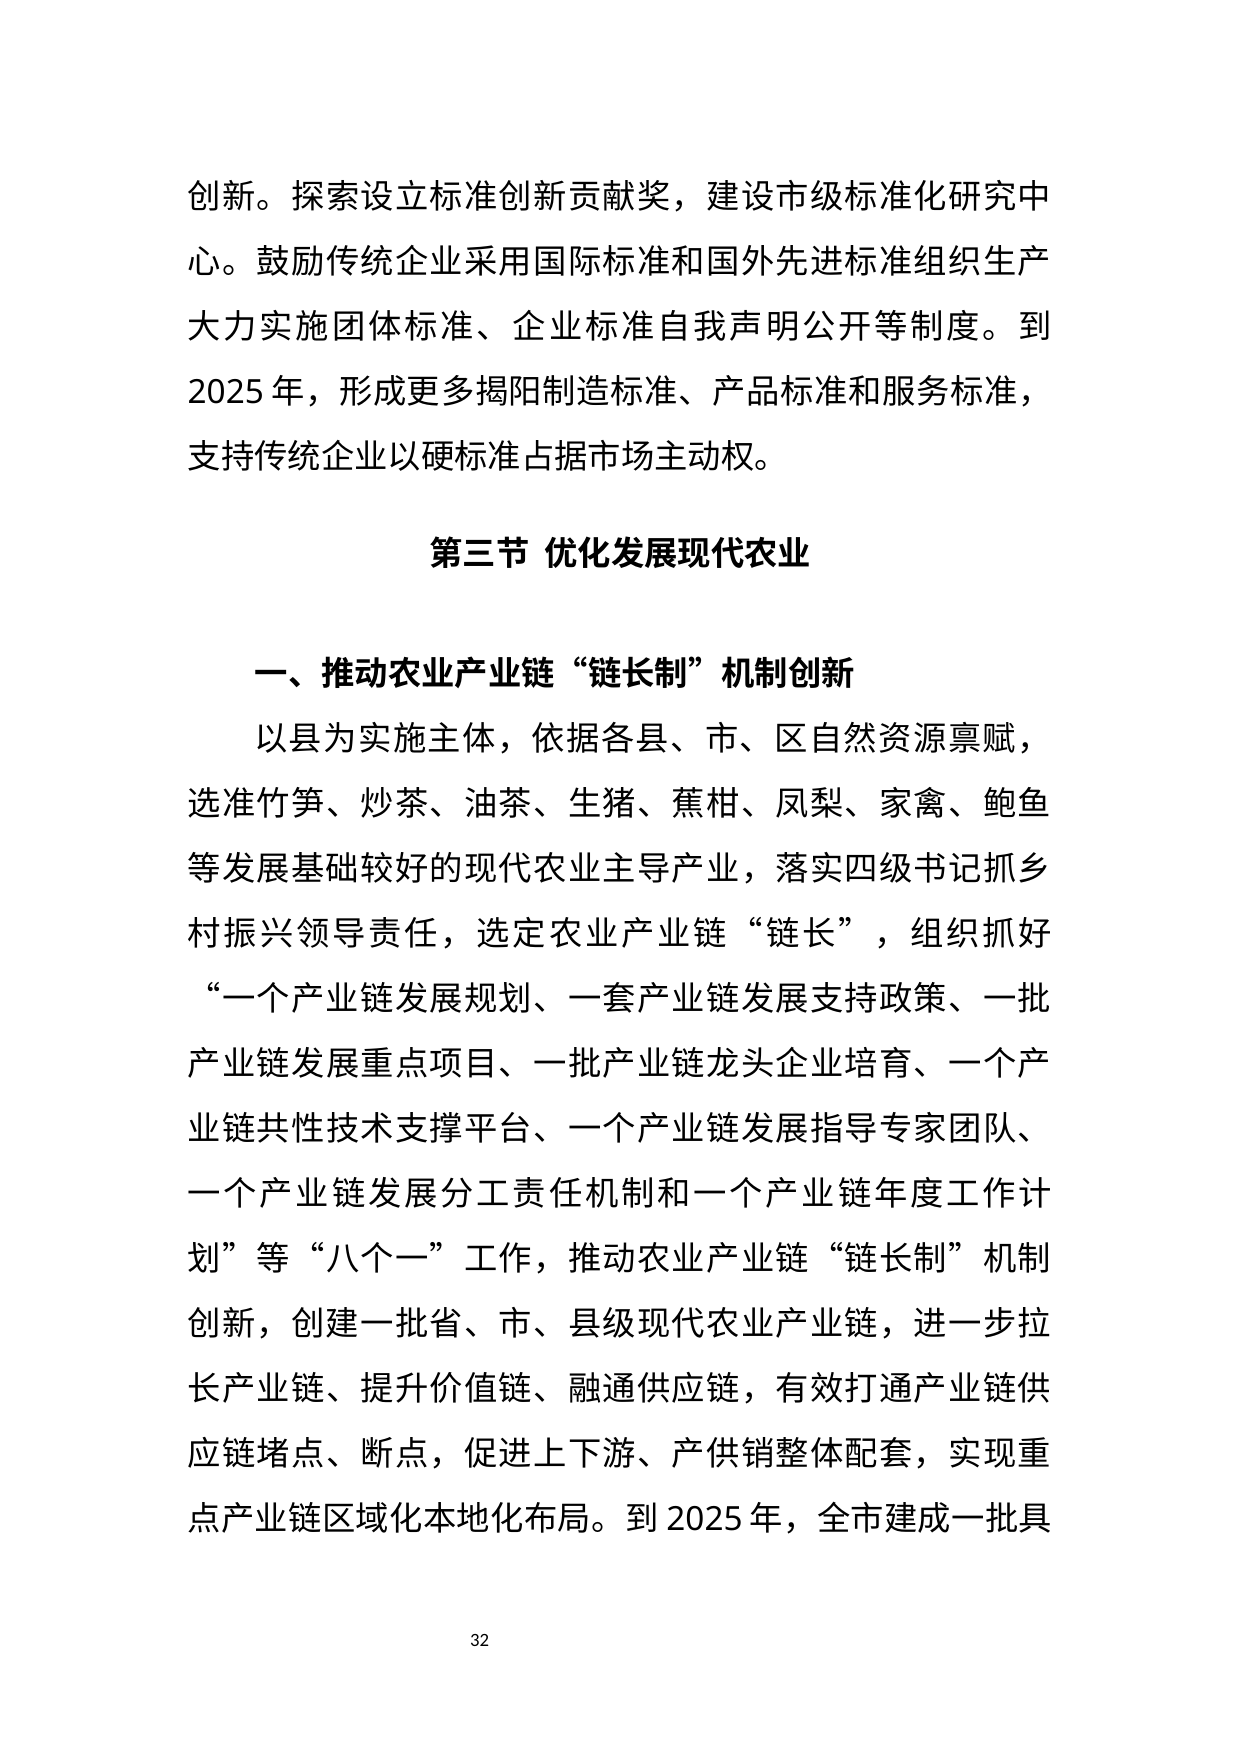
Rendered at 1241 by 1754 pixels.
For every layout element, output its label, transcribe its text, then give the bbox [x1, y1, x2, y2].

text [187, 162, 1053, 487]
text 第三节 优化发展现代农业 [187, 518, 1053, 583]
text 一、推动农业产业链“链长制”机制创新 [187, 638, 1053, 703]
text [187, 703, 1053, 1548]
